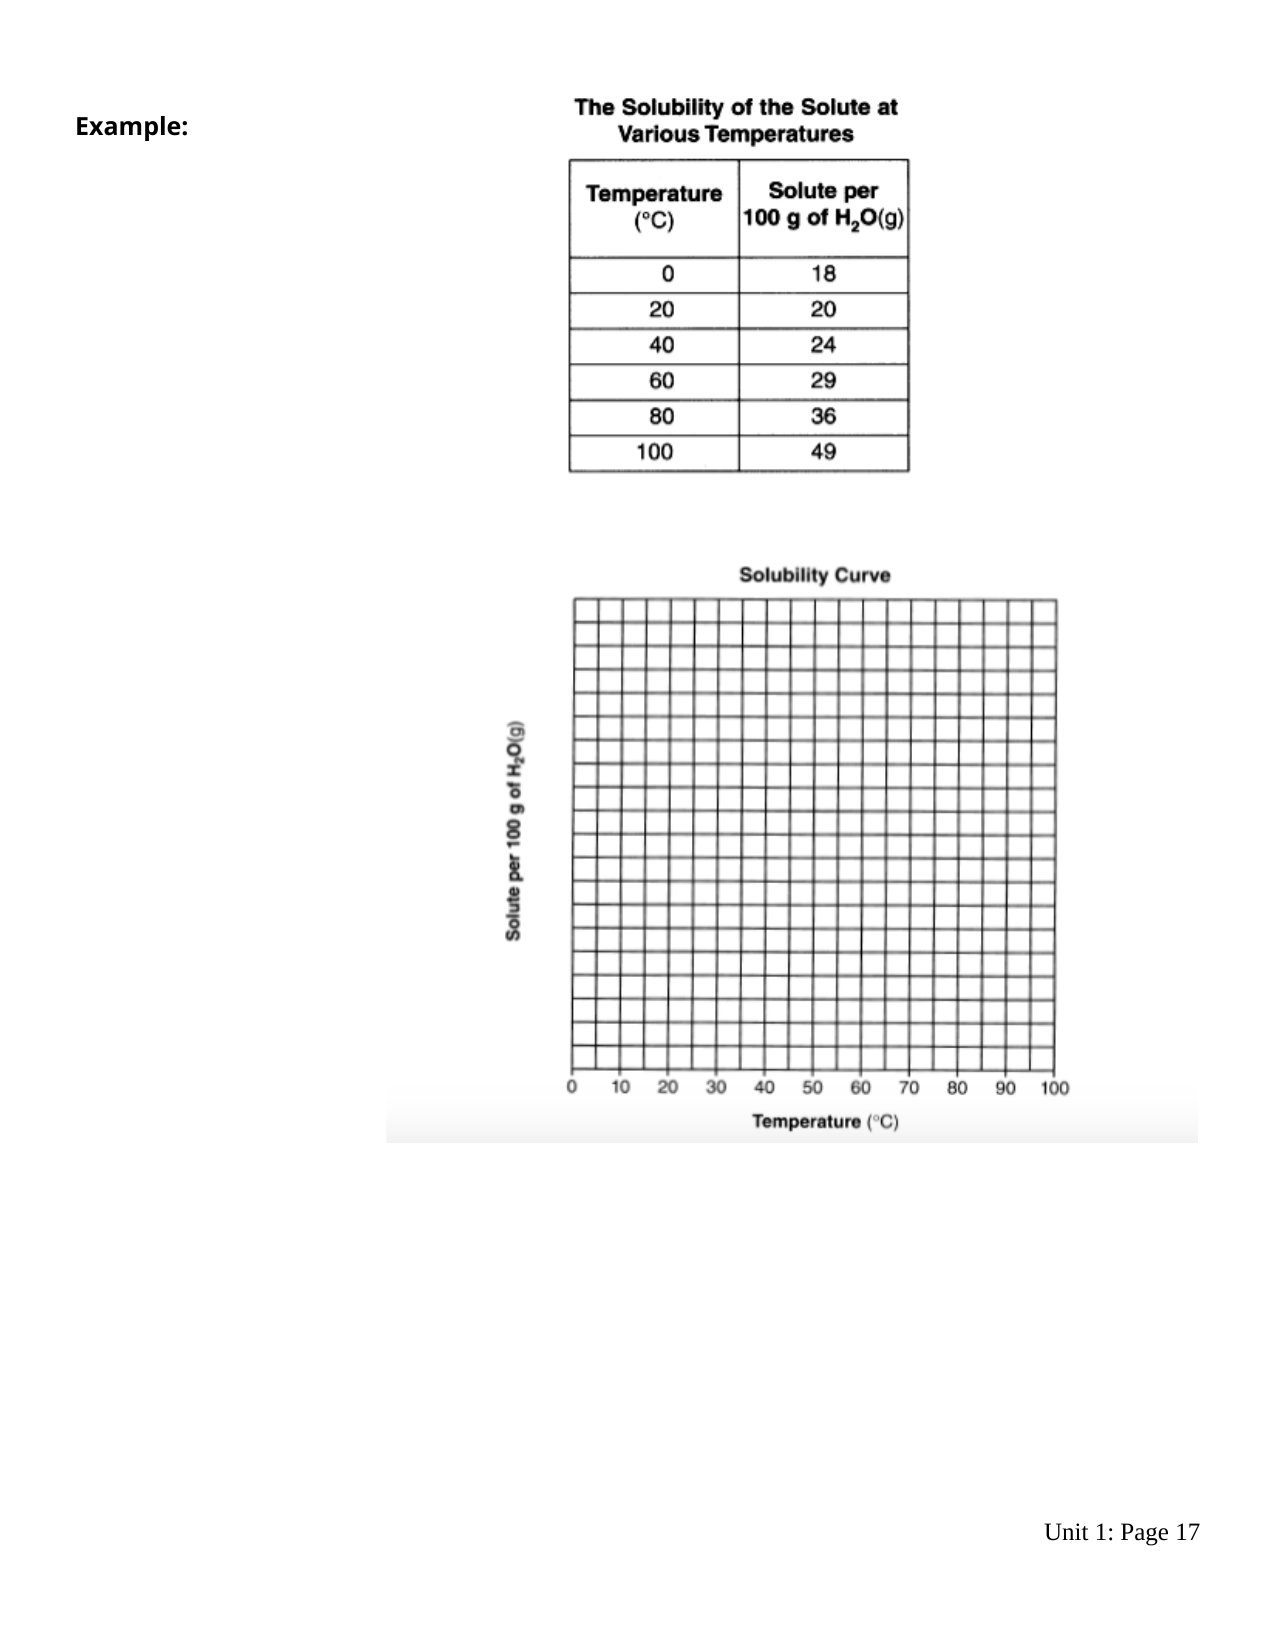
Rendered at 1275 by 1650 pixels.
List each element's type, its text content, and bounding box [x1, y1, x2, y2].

picture [385, 94, 1197, 1139]
text Example: [75, 109, 385, 143]
